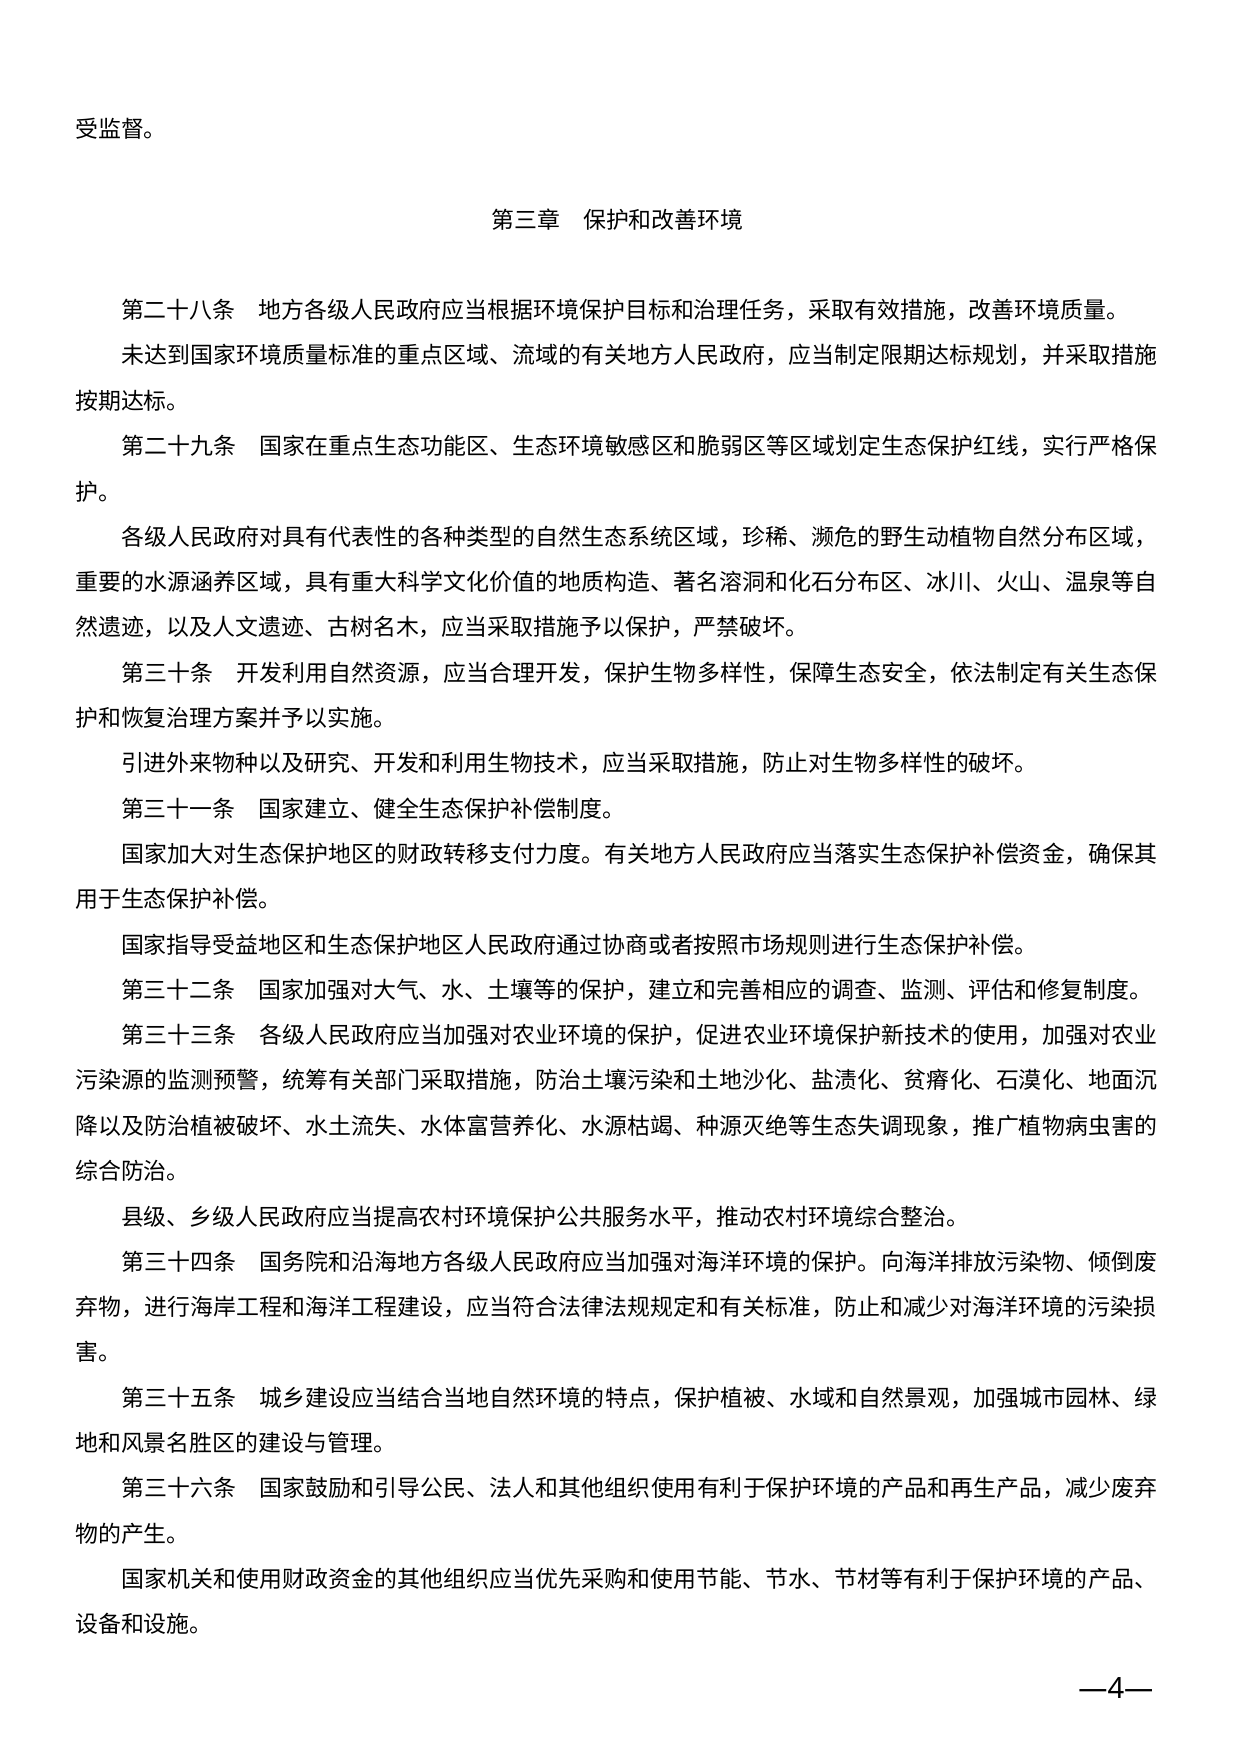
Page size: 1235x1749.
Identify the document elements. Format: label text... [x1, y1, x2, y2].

text 第三十六条 国家鼓励和引导公民、法人和其他组织使用有利于保护环境的产品和再生产品，减少废弃物的产生。 [75, 1464, 1159, 1555]
text 国家机关和使用财政资金的其他组织应当优先采购和使用节能、节水、节材等有利于保护环境的产品、设备和设施。 [75, 1555, 1159, 1645]
text 第三十条 开发利用自然资源，应当合理开发，保护生物多样性，保障生态安全，依法制定有关生态保护和恢复治理方案并予以实施。 [75, 648, 1159, 739]
text 第三十三条 各级人民政府应当加强对农业环境的保护，促进农业环境保护新技术的使用，加强对农业污染源的监测预警，统筹有关部门采取措施，防治土壤污染和土地沙化、盐渍化、贫瘠化、石漠化、地面沉降以及防治植被破坏、水土流失、水体富营养化、水源枯竭、种源灭绝等生态失调现象，推广植物病虫害的综合防治。 [75, 1011, 1159, 1192]
text 县级、乡级人民政府应当提高农村环境保护公共服务水平，推动农村环境综合整治。 [75, 1192, 1159, 1238]
text 国家加大对生态保护地区的财政转移支付力度。有关地方人民政府应当落实生态保护补偿资金，确保其用于生态保护补偿。 [75, 830, 1159, 920]
text 第三十二条 国家加强对大气、水、土壤等的保护，建立和完善相应的调查、监测、评估和修复制度。 [75, 966, 1159, 1011]
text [75, 105, 1159, 150]
text 第三十一条 国家建立、健全生态保护补偿制度。 [75, 784, 1159, 830]
text 第二十九条 国家在重点生态功能区、生态环境敏感区和脆弱区等区域划定生态保护红线，实行严格保护。 [75, 422, 1159, 513]
text 国家指导受益地区和生态保护地区人民政府通过协商或者按照市场规则进行生态保护补偿。 [75, 920, 1159, 966]
text 第二十八条 地方各级人民政府应当根据环境保护目标和治理任务，采取有效措施，改善环境质量。 [75, 286, 1159, 331]
text 引进外来物种以及研究、开发和利用生物技术，应当采取措施，防止对生物多样性的破坏。 [75, 739, 1159, 784]
text 第三章 保护和改善环境 [75, 195, 1159, 241]
text 各级人民政府对具有代表性的各种类型的自然生态系统区域，珍稀、濒危的野生动植物自然分布区域，重要的水源涵养区域，具有重大科学文化价值的地质构造、著名溶洞和化石分布区、冰川、火山、温泉等自然遗迹，以及人文遗迹、古树名木，应当采取措施予以保护，严禁破坏。 [75, 513, 1159, 648]
text 第三十四条 国务院和沿海地方各级人民政府应当加强对海洋环境的保护。向海洋排放污染物、倾倒废弃物，进行海岸工程和海洋工程建设，应当符合法律法规规定和有关标准，防止和减少对海洋环境的污染损害。 [75, 1238, 1159, 1373]
text 未达到国家环境质量标准的重点区域、流域的有关地方人民政府，应当制定限期达标规划，并采取措施按期达标。 [75, 331, 1159, 422]
text 第三十五条 城乡建设应当结合当地自然环境的特点，保护植被、水域和自然景观，加强城市园林、绿地和风景名胜区的建设与管理。 [75, 1373, 1159, 1464]
